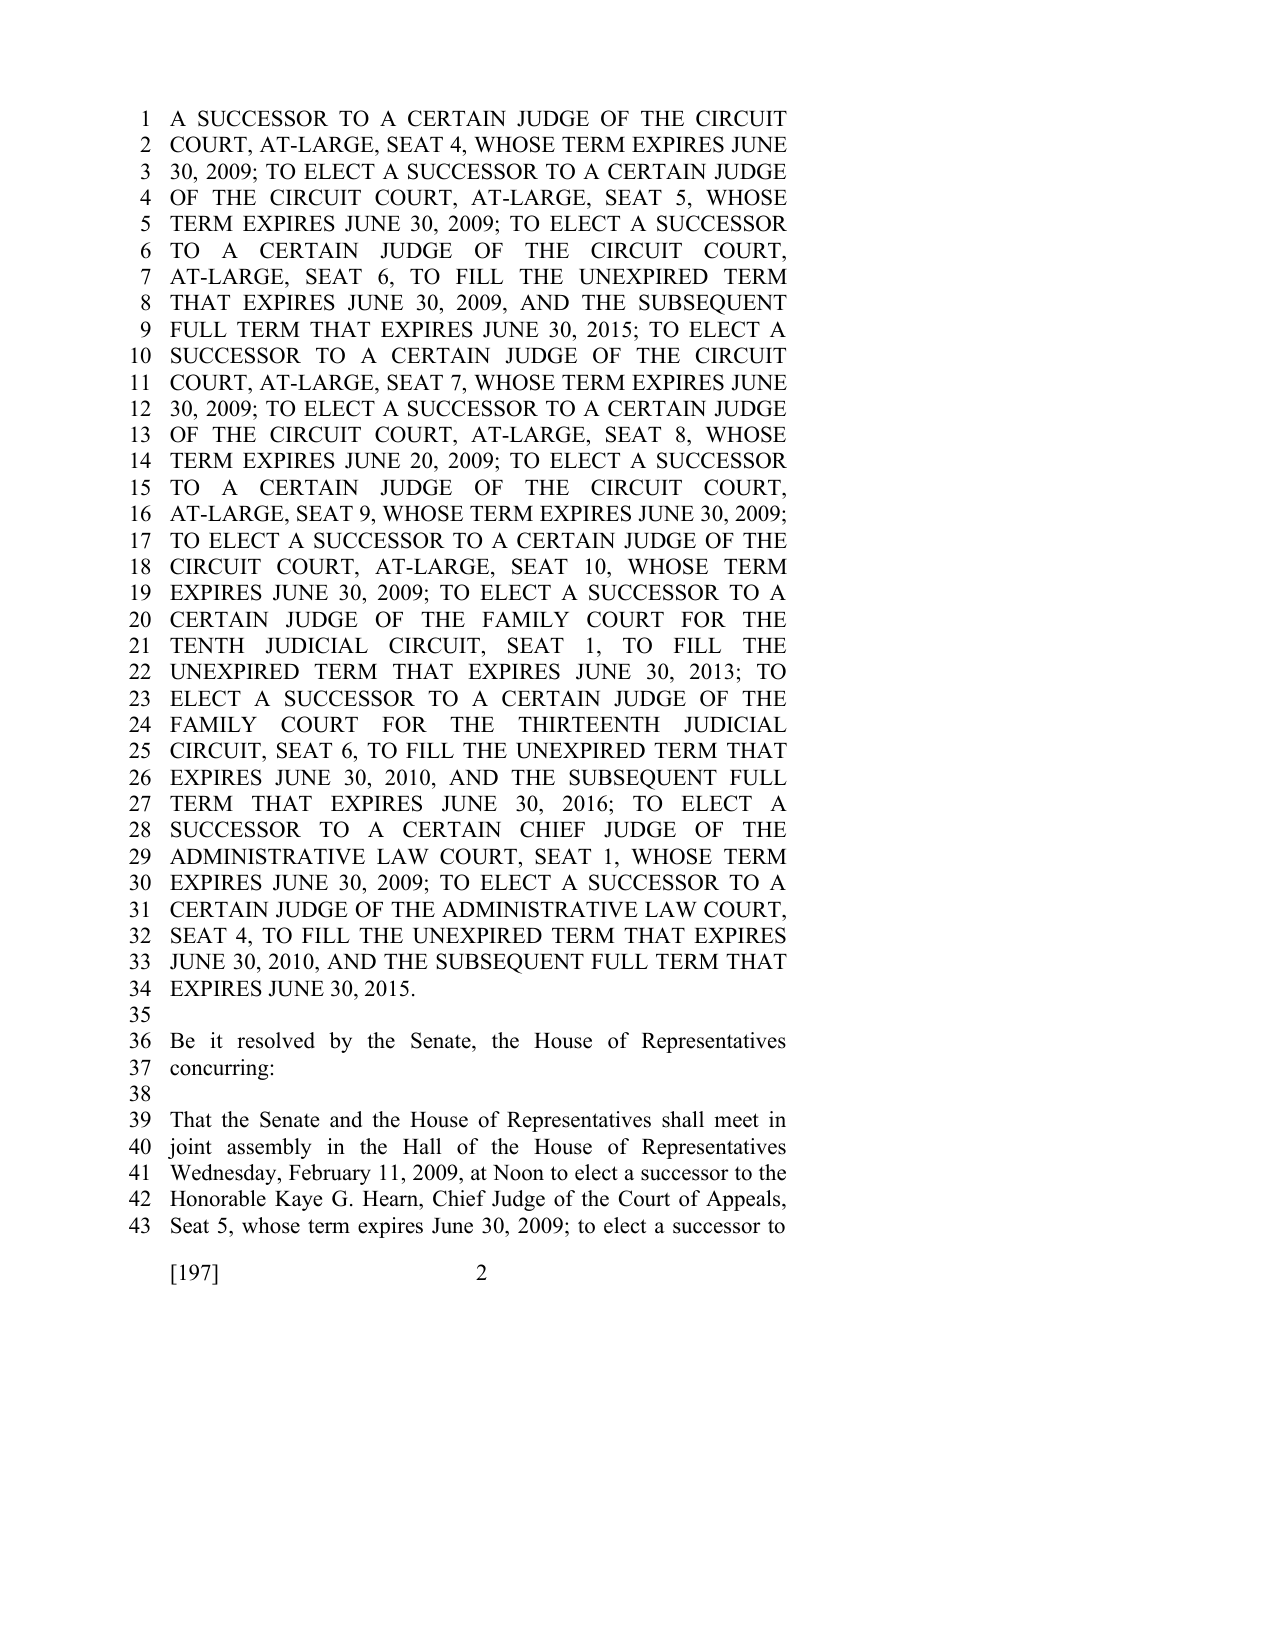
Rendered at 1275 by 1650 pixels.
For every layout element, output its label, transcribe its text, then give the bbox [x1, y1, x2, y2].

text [169, 105, 787, 1001]
text Be it resolved by the Senate, the House of Representatives concurring: [169, 1027, 787, 1080]
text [169, 1106, 787, 1238]
